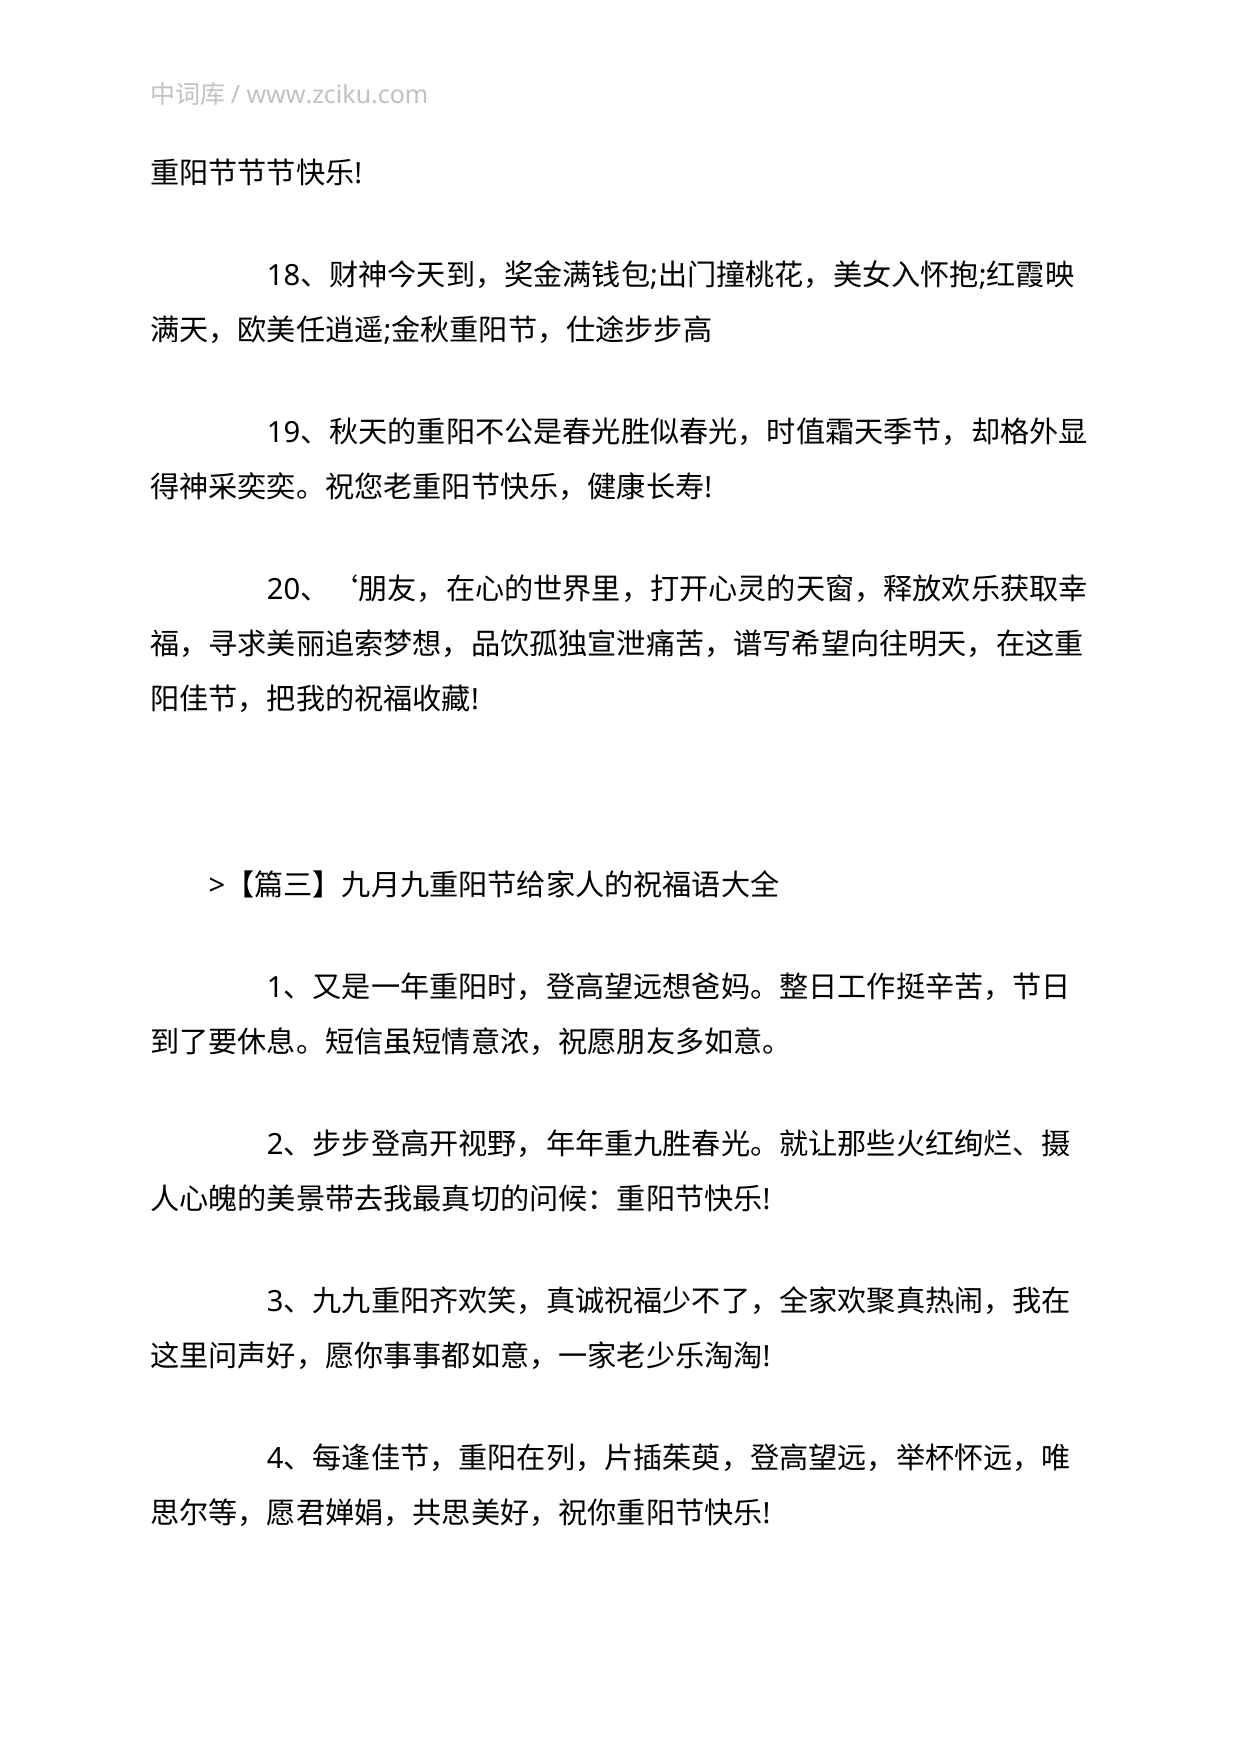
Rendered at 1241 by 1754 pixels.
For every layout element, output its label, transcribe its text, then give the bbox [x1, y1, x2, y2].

text 20、‘朋友，在心的世界里，打开心灵的天窗，释放欢乐获取幸福，寻求美丽追索梦想，品饮孤独宣泄痛苦，谱写希望向往明天，在这重阳佳节，把我的祝福收藏! [150, 566, 1090, 718]
text 2、步步登高开视野，年年重九胜春光。就让那些火红绚烂、摄人心魄的美景带去我最真切的问候：重阳节快乐! [150, 1121, 1090, 1218]
text 3、九九重阳齐欢笑，真诚祝福少不了，全家欢聚真热闹，我在这里问声好，愿你事事都如意，一家老少乐淘淘! [150, 1278, 1090, 1375]
text 19、秋天的重阳不公是春光胜似春光，时值霜天季节，却格外显得神采奕奕。祝您老重阳节快乐，健康长寿! [150, 409, 1090, 506]
text 4、每逢佳节，重阳在列，片插茱萸，登高望远，举杯怀远，唯思尔等，愿君婵娟，共思美好，祝你重阳节快乐! [150, 1435, 1090, 1532]
text 1、又是一年重阳时，登高望远想爸妈。整日工作挺辛苦，节日到了要休息。短信虽短情意浓，祝愿朋友多如意。 [150, 964, 1090, 1061]
text >【篇三】九月九重阳节给家人的祝福语大全 [150, 862, 1090, 904]
text 18、财神今天到，奖金满钱包;出门撞桃花，美女入怀抱;红霞映满天，欧美任逍遥;金秋重阳节，仕途步步高 [150, 252, 1090, 349]
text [150, 150, 1090, 192]
